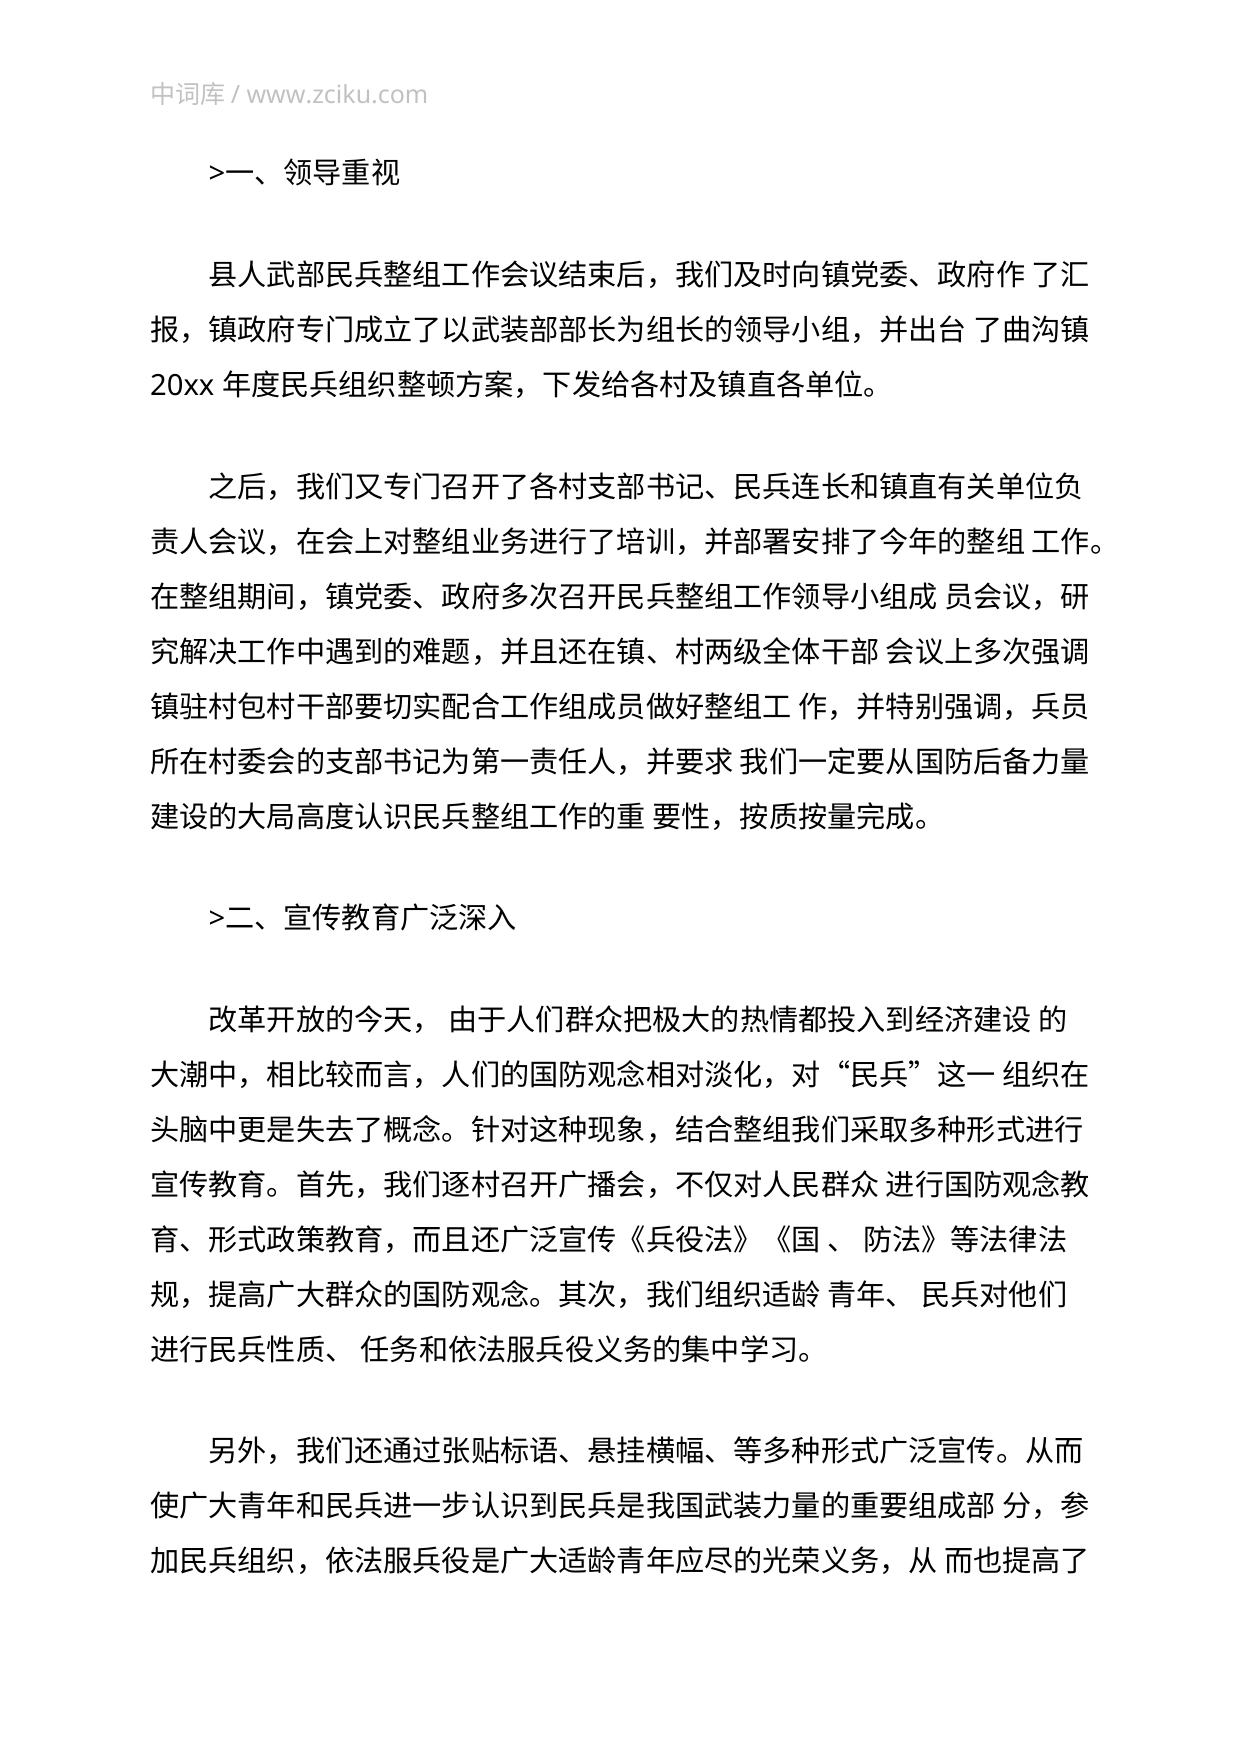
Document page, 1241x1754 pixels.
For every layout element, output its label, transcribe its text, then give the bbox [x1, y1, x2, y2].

text >二、宣传教育广泛深入 [150, 895, 1090, 937]
text 改革开放的今天， 由于人们群众把极大的热情都投入到经济建设 的大潮中，相比较而言，人们的国防观念相对淡化，对“民兵”这一 组织在头脑中更是失去了概念。针对这种现象，结合整组我们采取多种形式进行宣传教育。首先，我们逐村召开广播会，不仅对人民群众 进行国防观念教育、形式政策教育，而且还广泛宣传《兵役法》《国 、 防法》等法律法规，提高广大群众的国防观念。其次，我们组织适龄 青年、 民兵对他们进行民兵性质、 任务和依法服兵役义务的集中学习。 [150, 997, 1090, 1368]
text 之后，我们又专门召开了各村支部书记、民兵连长和镇直有关单位负 责人会议，在会上对整组业务进行了培训，并部署安排了今年的整组 工作。在整组期间，镇党委、政府多次召开民兵整组工作领导小组成 员会议，研究解决工作中遇到的难题，并且还在镇、村两级全体干部 会议上多次强调镇驻村包村干部要切实配合工作组成员做好整组工 作，并特别强调，兵员所在村委会的支部书记为第一责任人，并要求 我们一定要从国防后备力量建设的大局高度认识民兵整组工作的重 要性，按质按量完成。 [150, 464, 1090, 835]
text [150, 1428, 1090, 1580]
text >一、领导重视 [150, 150, 1090, 192]
text 县人武部民兵整组工作会议结束后，我们及时向镇党委、政府作 了汇报，镇政府专门成立了以武装部部长为组长的领导小组，并出台 了曲沟镇 20xx 年度民兵组织整顿方案，下发给各村及镇直各单位。 [150, 252, 1090, 404]
